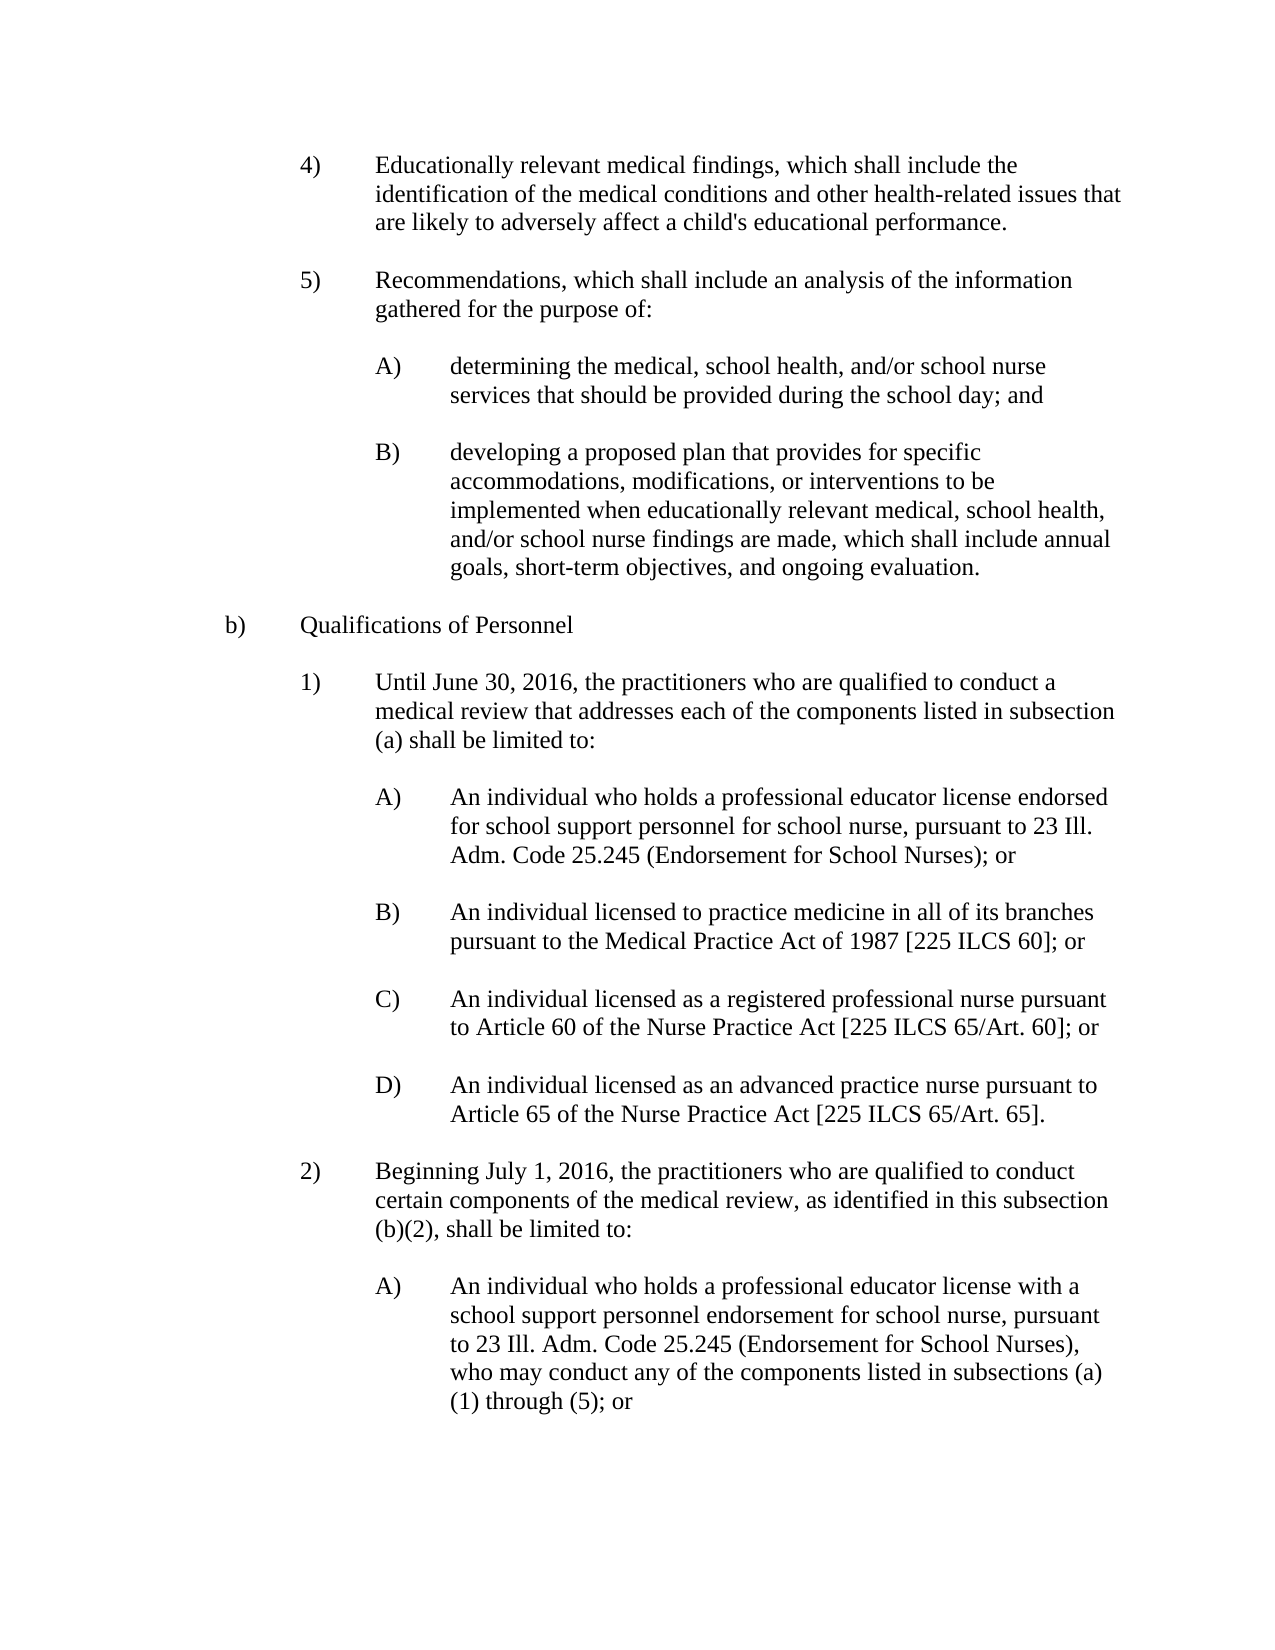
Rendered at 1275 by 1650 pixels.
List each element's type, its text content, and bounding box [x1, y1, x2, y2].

text A) An individual who holds a professional educator license with a school support personnel endorsement for school nurse, pursuant to 23 Ill. Adm. Code 25.245 (Endorsement for School Nurses), who may conduct any of the components listed in subsections (a)(1) through (5); or [375, 1271, 1125, 1415]
text b) Qualifications of Personnel [225, 610, 1125, 639]
text C) An individual licensed as a registered professional nurse pursuant to Article 60 of the Nurse Practice Act [225 ILCS 65/Art. 60]; or [375, 984, 1125, 1041]
text 4) Educationally relevant medical findings, which shall include the identification of the medical conditions and other health-related issues that are likely to adversely affect a child's educational performance. [300, 150, 1125, 236]
text B) developing a proposed plan that provides for specific accommodations, modifications, or interventions to be implemented when educationally relevant medical, school health, and/or school nurse findings are made, which shall include annual goals, short-term objectives, and ongoing evaluation. [375, 437, 1125, 581]
text A) determining the medical, school health, and/or school nurse services that should be provided during the school day; and [375, 351, 1125, 409]
text 5) Recommendations, which shall include an analysis of the information gathered for the purpose of: [300, 265, 1125, 322]
text B) An individual licensed to practice medicine in all of its branches pursuant to the Medical Practice Act of 1987 [225 ILCS 60]; or [375, 897, 1125, 955]
text 1) Until June 30, 2016, the practitioners who are qualified to conduct a medical review that addresses each of the components listed in subsection (a) shall be limited to: [300, 667, 1125, 754]
text A) An individual who holds a professional educator license endorsed for school support personnel for school nurse, pursuant to 23 Ill. Adm. Code 25.245 (Endorsement for School Nurses); or [375, 782, 1125, 869]
text 2) Beginning July 1, 2016, the practitioners who are qualified to conduct certain components of the medical review, as identified in this subsection (b)(2), shall be limited to: [300, 1156, 1125, 1242]
text D) An individual licensed as an advanced practice nurse pursuant to Article 65 of the Nurse Practice Act [225 ILCS 65/Art. 65]. [375, 1070, 1125, 1127]
